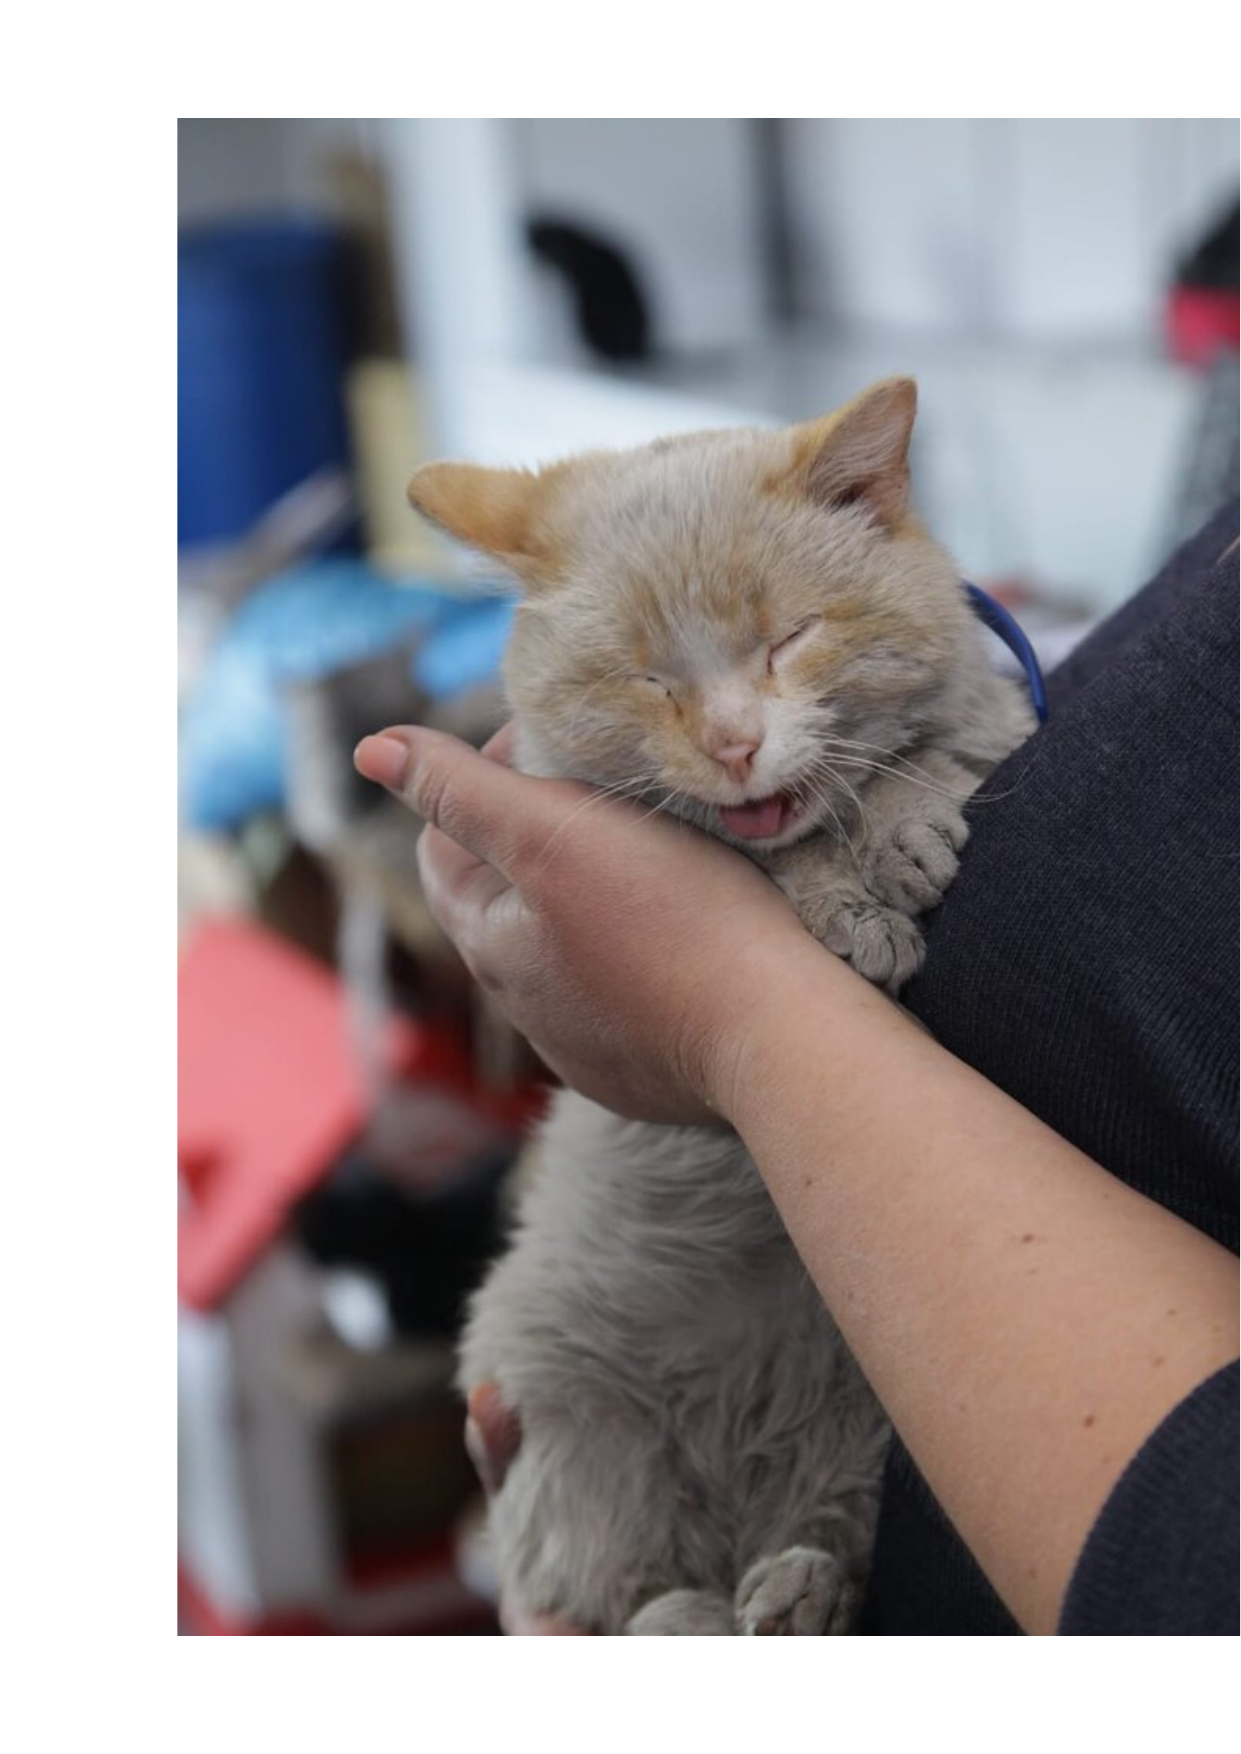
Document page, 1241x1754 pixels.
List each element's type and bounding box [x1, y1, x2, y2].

picture [177, 118, 1241, 1636]
